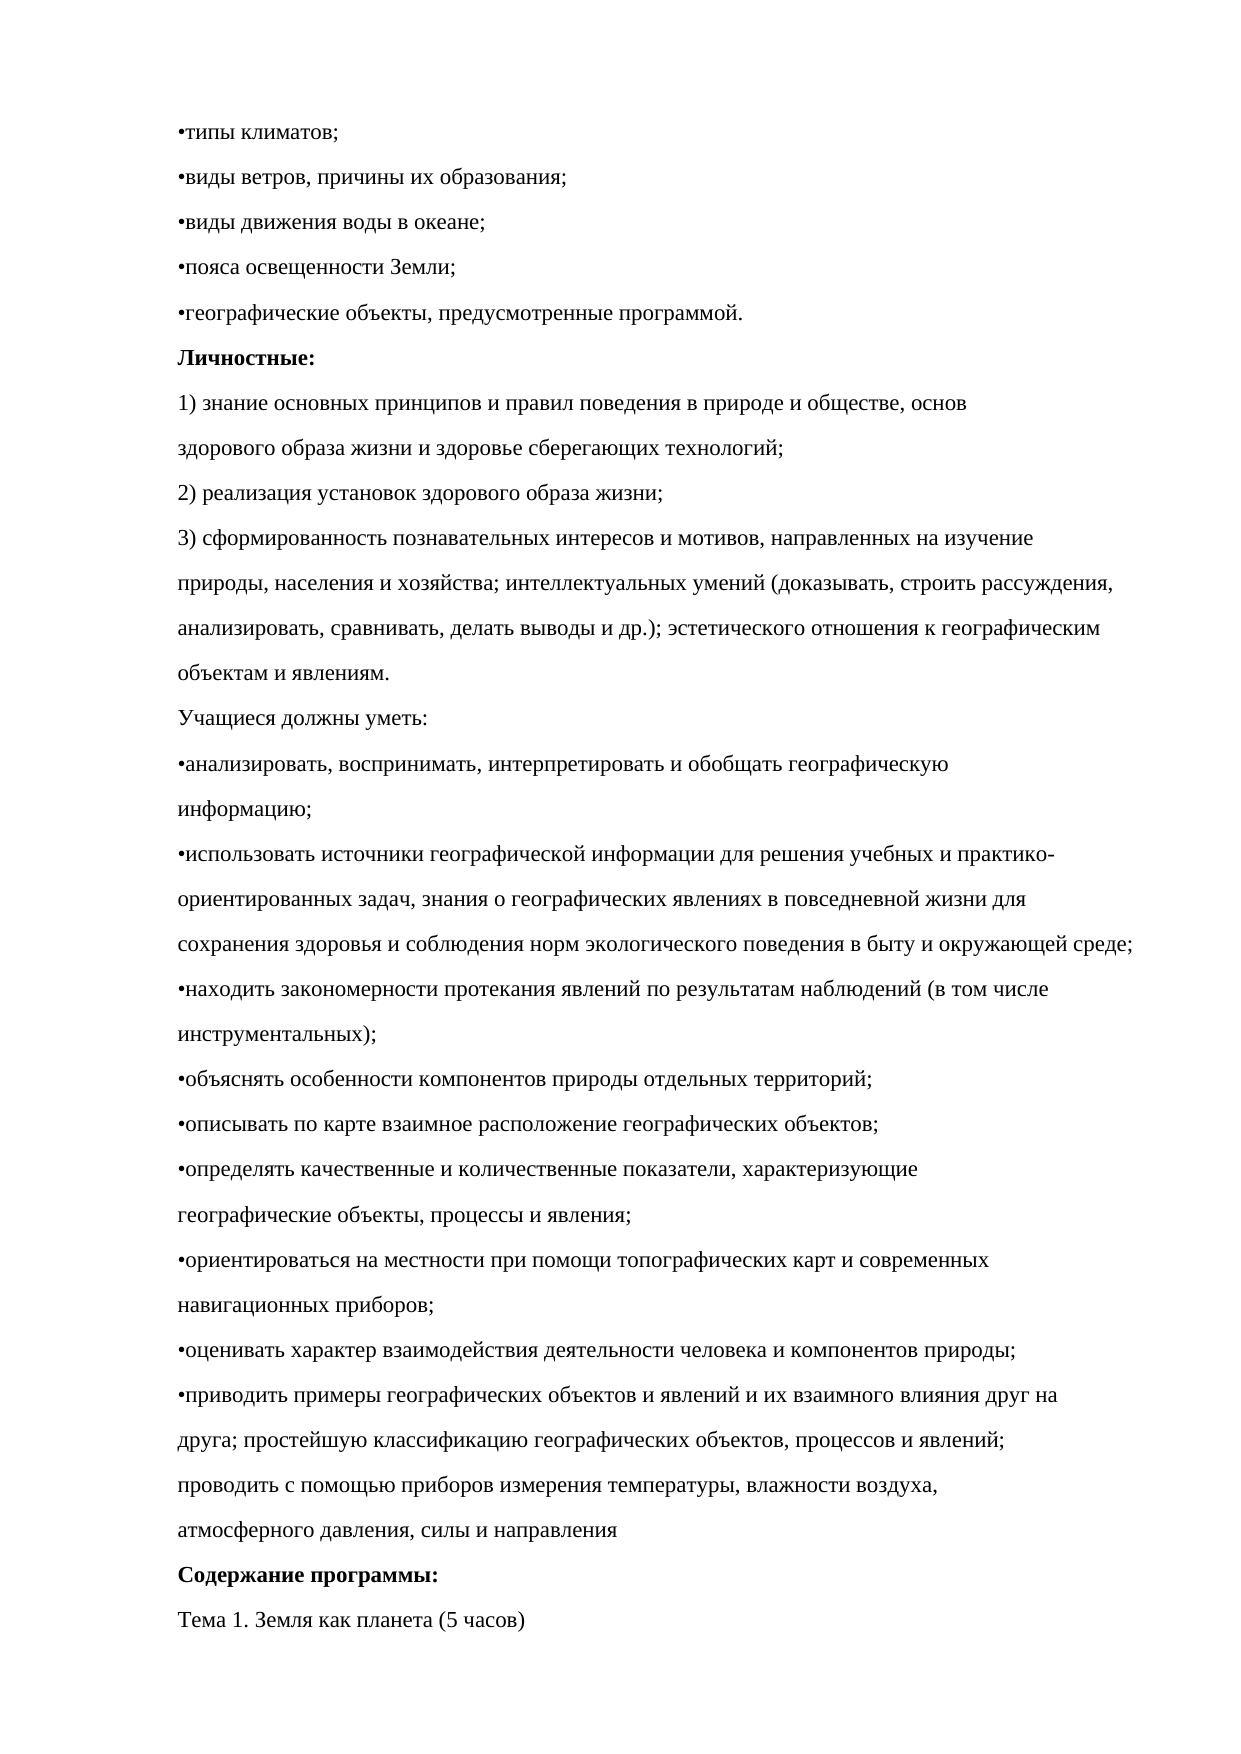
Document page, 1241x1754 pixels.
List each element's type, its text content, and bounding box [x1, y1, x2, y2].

text инструментальных); [177, 1020, 1152, 1047]
text атмосферного давления, силы и направления [177, 1516, 1152, 1543]
text •виды ветров, причины их образования; [177, 163, 1152, 189]
text информацию; [177, 795, 1152, 821]
text •приводить примеры географических объектов и явлений и их взаимного влияния друг на [177, 1381, 1152, 1407]
text •виды движения воды в океане; [177, 208, 1152, 235]
text Личностные: [177, 344, 1152, 370]
text объектам и явлениям. [177, 659, 1152, 686]
text •использовать источники географической информации для решения учебных и практико- [177, 840, 1152, 866]
text •оценивать характер взаимодействия деятельности человека и компонентов природы; [177, 1336, 1152, 1362]
text •ориентироваться на местности при помощи топографических карт и современных [177, 1246, 1152, 1272]
text проводить с помощью приборов измерения температуры, влажности воздуха, [177, 1471, 1152, 1498]
text 3) сформированность познавательных интересов и мотивов, направленных на изучение [177, 524, 1152, 550]
text 1) знание основных принципов и правил поведения в природе и обществе, основ [177, 389, 1152, 415]
text ориентированных задач, знания о географических явлениях в повседневной жизни для [177, 885, 1152, 911]
text •находить закономерности протекания явлений по результатам наблюдений (в том числе [177, 975, 1152, 1001]
text •анализировать, воспринимать, интерпретировать и обобщать географическую [177, 749, 1152, 776]
text Учащиеся должны уметь: [177, 704, 1152, 731]
text 2) реализация установок здорового образа жизни; [177, 479, 1152, 505]
text •определять качественные и количественные показатели, характеризующие [177, 1156, 1152, 1182]
text Тема 1. Земля как планета (5 часов) [177, 1607, 1152, 1633]
text сохранения здоровья и соблюдения норм экологического поведения в быту и окружающей среде; [177, 930, 1152, 956]
text анализировать, сравнивать, делать выводы и др.); эстетического отношения к географическим [177, 614, 1152, 641]
text Содержание программы: [177, 1561, 1152, 1588]
text географические объекты, процессы и явления; [177, 1201, 1152, 1227]
text •объяснять особенности компонентов природы отдельных территорий; [177, 1065, 1152, 1092]
text •описывать по карте взаимное расположение географических объектов; [177, 1110, 1152, 1137]
text •географические объекты, предусмотренные программой. [177, 298, 1152, 325]
text друга; простейшую классификацию географических объектов, процессов и явлений; [177, 1426, 1152, 1452]
text •пояса освещенности Земли; [177, 253, 1152, 280]
text здорового образа жизни и здоровье сберегающих технологий; [177, 434, 1152, 460]
text •типы климатов; [177, 118, 1152, 144]
text природы, населения и хозяйства; интеллектуальных умений (доказывать, строить рассуждения, [177, 569, 1152, 596]
text навигационных приборов; [177, 1291, 1152, 1317]
